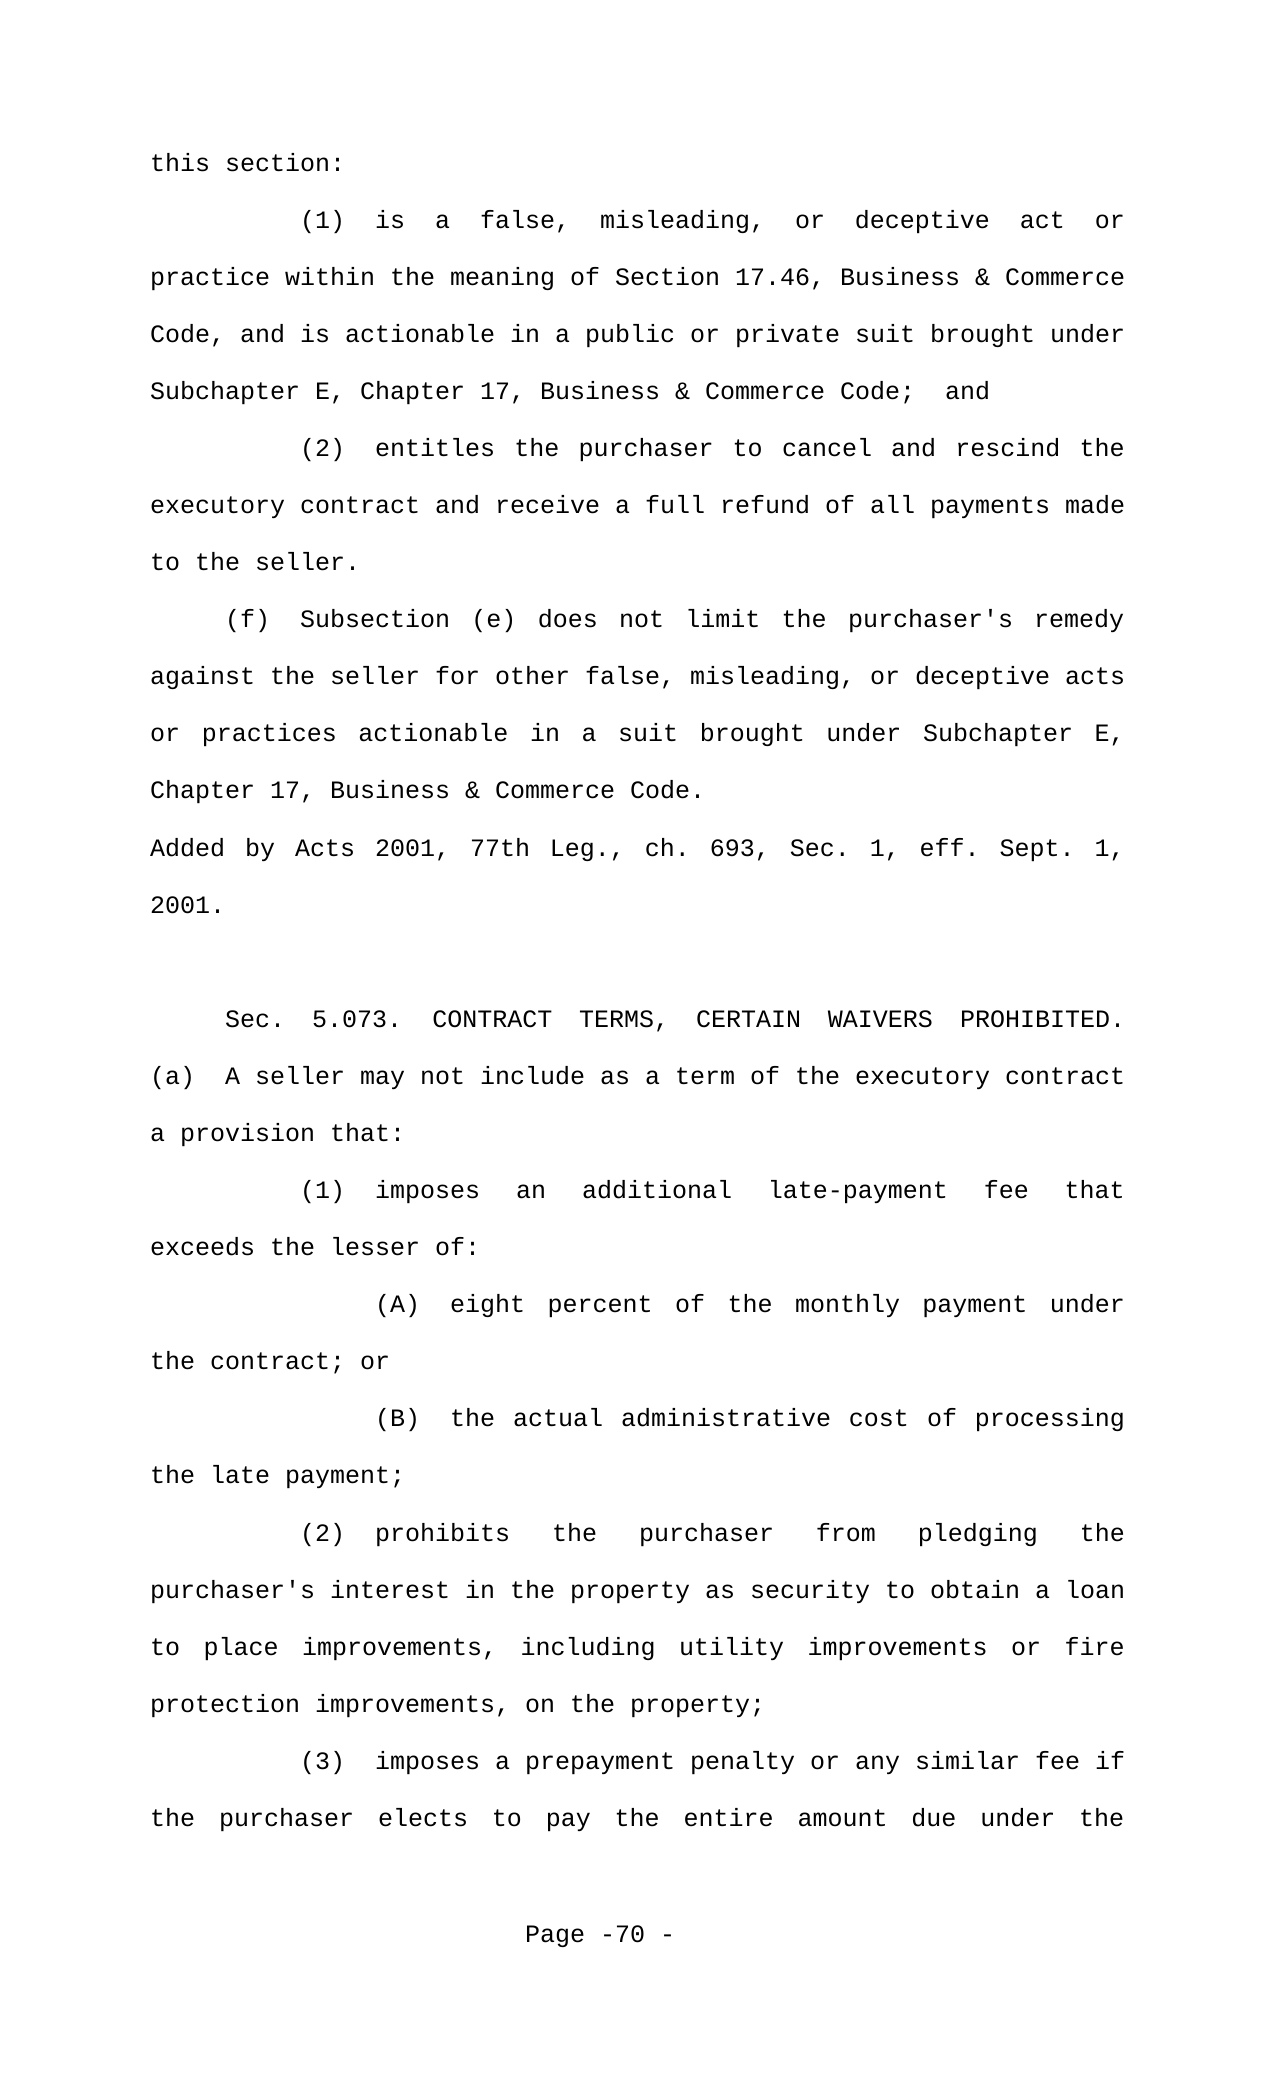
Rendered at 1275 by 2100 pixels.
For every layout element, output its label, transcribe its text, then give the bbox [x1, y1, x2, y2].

text (e) The seller's failure to provide the notice required by this section: [150, 150, 1125, 178]
text (1) is a false, misleading, or deceptive act or practice within the meaning of Section 17.46, Business & Commerce Code, and is actionable in a public or private suit brought under Subchapter E, Chapter 17, Business & Commerce Code; and [150, 207, 1125, 407]
text (2) entitles the purchaser to cancel and rescind the executory contract and receive a full refund of all payments made to the seller. [150, 435, 1125, 578]
text (2) prohibits the purchaser from pledging the purchaser's interest in the property as security to obtain a loan to place improvements, including utility improvements or fire protection improvements, on the property; [150, 1520, 1125, 1720]
text Sec. 5.073. CONTRACT TERMS, CERTAIN WAIVERS PROHIBITED. (a) A seller may not include as a term of the executory contract a provision that: [150, 1006, 1125, 1149]
text (B) the actual administrative cost of processing the late payment; [150, 1406, 1125, 1491]
text Added by Acts 2001, 77th Leg., ch. 693, Sec. 1, eff. Sept. 1, 2001. [150, 835, 1125, 921]
text (f) Subsection (e) does not limit the purchaser's remedy against the seller for other false, misleading, or deceptive acts or practices actionable in a suit brought under Subchapter E, Chapter 17, Business & Commerce Code. [150, 607, 1125, 806]
text (1) imposes an additional late-payment fee that exceeds the lesser of: [150, 1177, 1125, 1263]
text (A) eight percent of the monthly payment under the contract; or [150, 1292, 1125, 1377]
